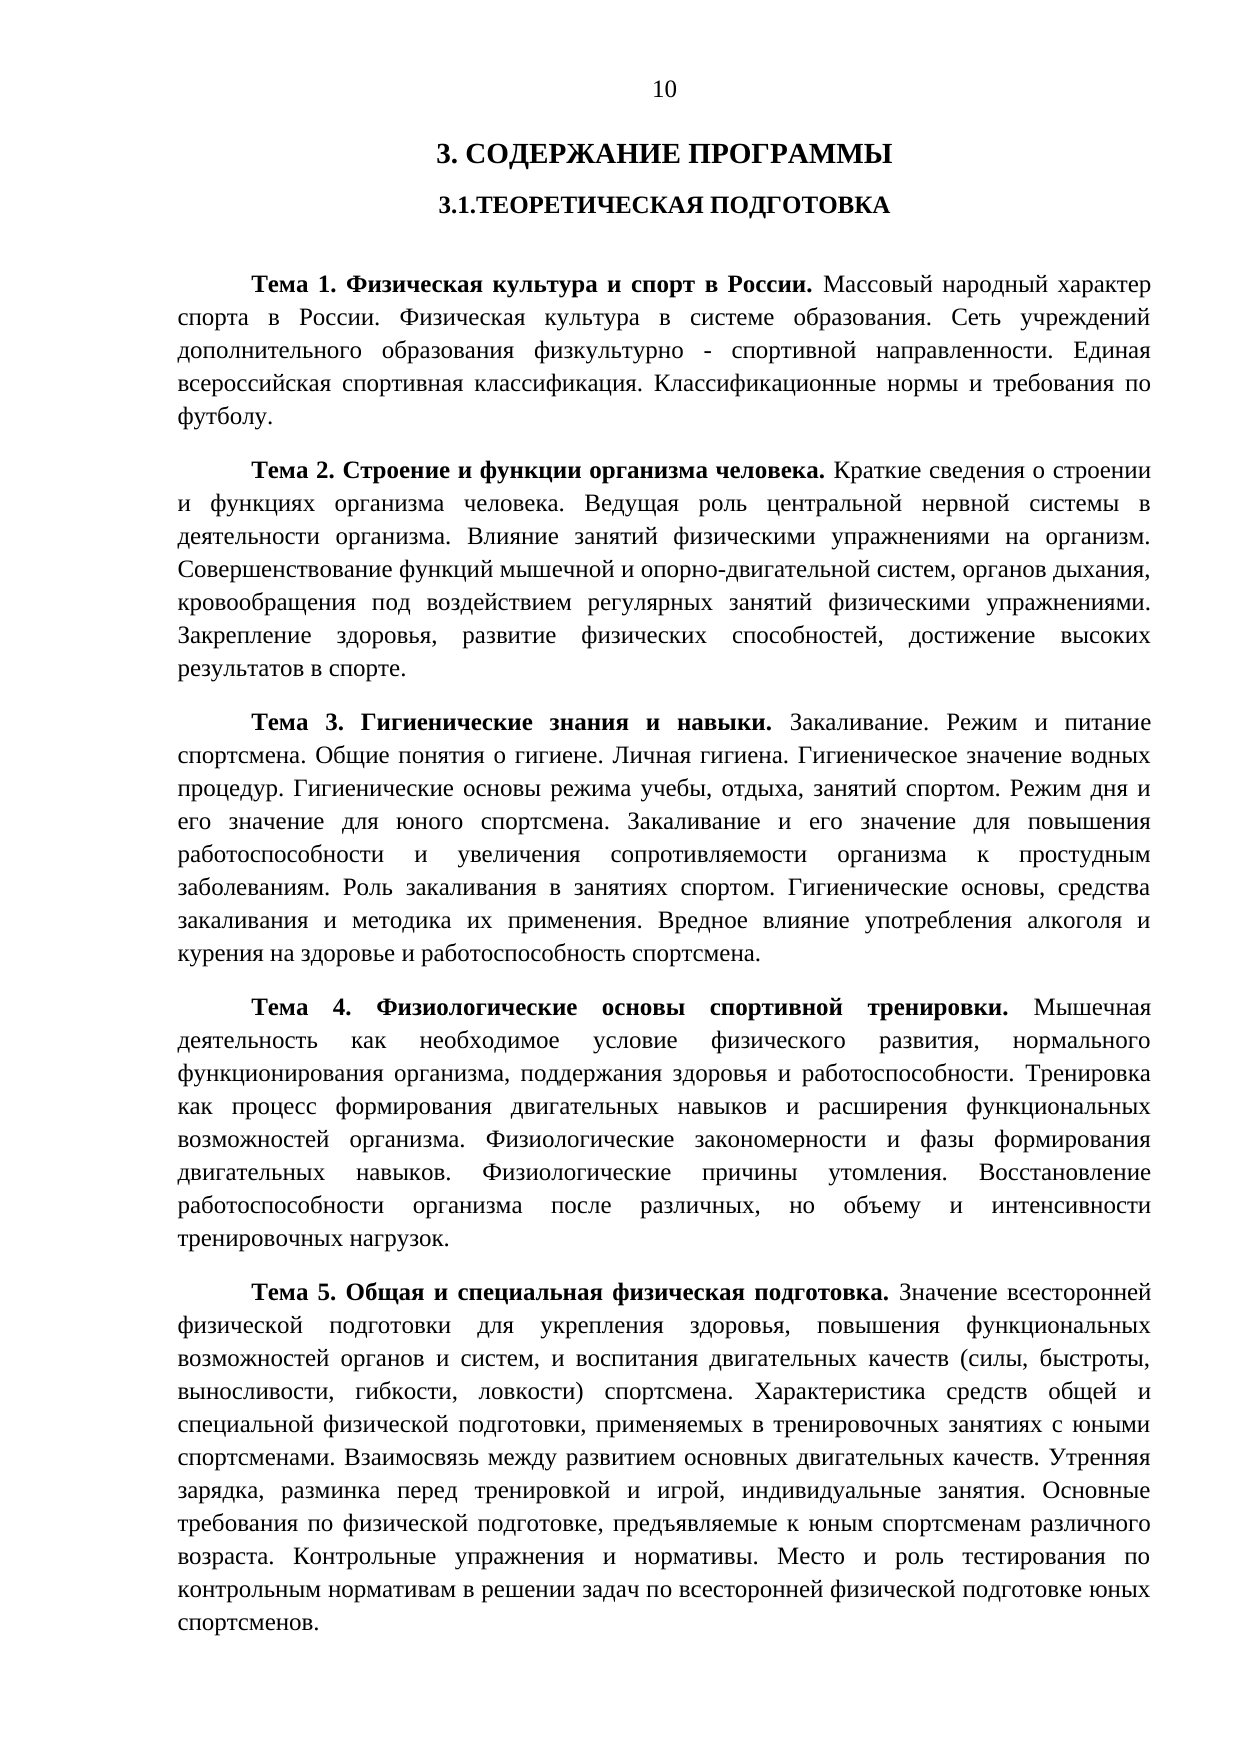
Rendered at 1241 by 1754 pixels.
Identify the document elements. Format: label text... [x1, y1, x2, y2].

text 3.1.ТЕОРЕТИЧЕСКАЯ ПОДГОТОВКА [177, 191, 1152, 219]
text Тема 1. Физическая культура и спорт в России. Массовый народный характер спорта в России. Физическая культура в системе образования. Сеть учреждений дополнительного образования физкультурно - спортивной направленности. Единая всероссийская спортивная классификация. Классификационные нормы и требования по футболу. [177, 269, 1152, 430]
text Тема 5. Общая и специальная физическая подготовка. Значение всесторонней физической подготовки для укрепления здоровья, повышения функциональных возможностей органов и систем, и воспитания двигательных качеств (силы, быстроты, выносливости, гибкости, ловкости) спортсмена. Характеристика средств общей и специальной физической подготовки, применяемых в тренировочных занятиях с юными спортсменами. Взаимосвязь между развитием основных двигательных качеств. Утренняя зарядка, разминка перед тренировкой и игрой, индивидуальные занятия. Основные требования по физической подготовке, предъявляемые к юным спортсменам различного возраста. Контрольные упражнения и нормативы. Место и роль тестирования по контрольным нормативам в решении задач по всесторонней физической подготовке юных спортсменов. [177, 1277, 1152, 1636]
text 3. СОДЕРЖАНИЕ ПРОГРАММЫ [177, 136, 1152, 170]
text Тема 4. Физиологические основы спортивной тренировки. Мышечная деятельность как необходимое условие физического развития, нормального функционирования организма, поддержания здоровья и работоспособности. Тренировка как процесс формирования двигательных навыков и расширения функциональных возможностей организма. Физиологические закономерности и фазы формирования двигательных навыков. Физиологические причины утомления. Восстановление работоспособности организма после различных, но объему и интенсивности тренировочных нагрузок. [177, 992, 1152, 1252]
text Тема 3. Гигиенические знания и навыки. Закаливание. Режим и питание спортсмена. Общие понятия о гигиене. Личная гигиена. Гигиеническое значение водных процедур. Гигиенические основы режима учебы, отдыха, занятий спортом. Режим дня и его значение для юного спортсмена. Закаливание и его значение для повышения работоспособности и увеличения сопротивляемости организма к простудным заболеваниям. Роль закаливания в занятиях спортом. Гигиенические основы, средства закаливания и методика их применения. Вредное влияние употребления алкоголя и курения на здоровье и работоспособность спортсмена. [177, 707, 1152, 967]
text Тема 2. Строение и функции организма человека. Краткие сведения о строении и функциях организма человека. Ведущая роль центральной нервной системы в деятельности организма. Влияние занятий физическими упражнениями на организм. Совершенствование функций мышечной и опорно-двигательной систем, органов дыхания, кровообращения под воздействием регулярных занятий физическими упражнениями. Закрепление здоровья, развитие физических способностей, достижение высоких результатов в спорте. [177, 455, 1152, 682]
